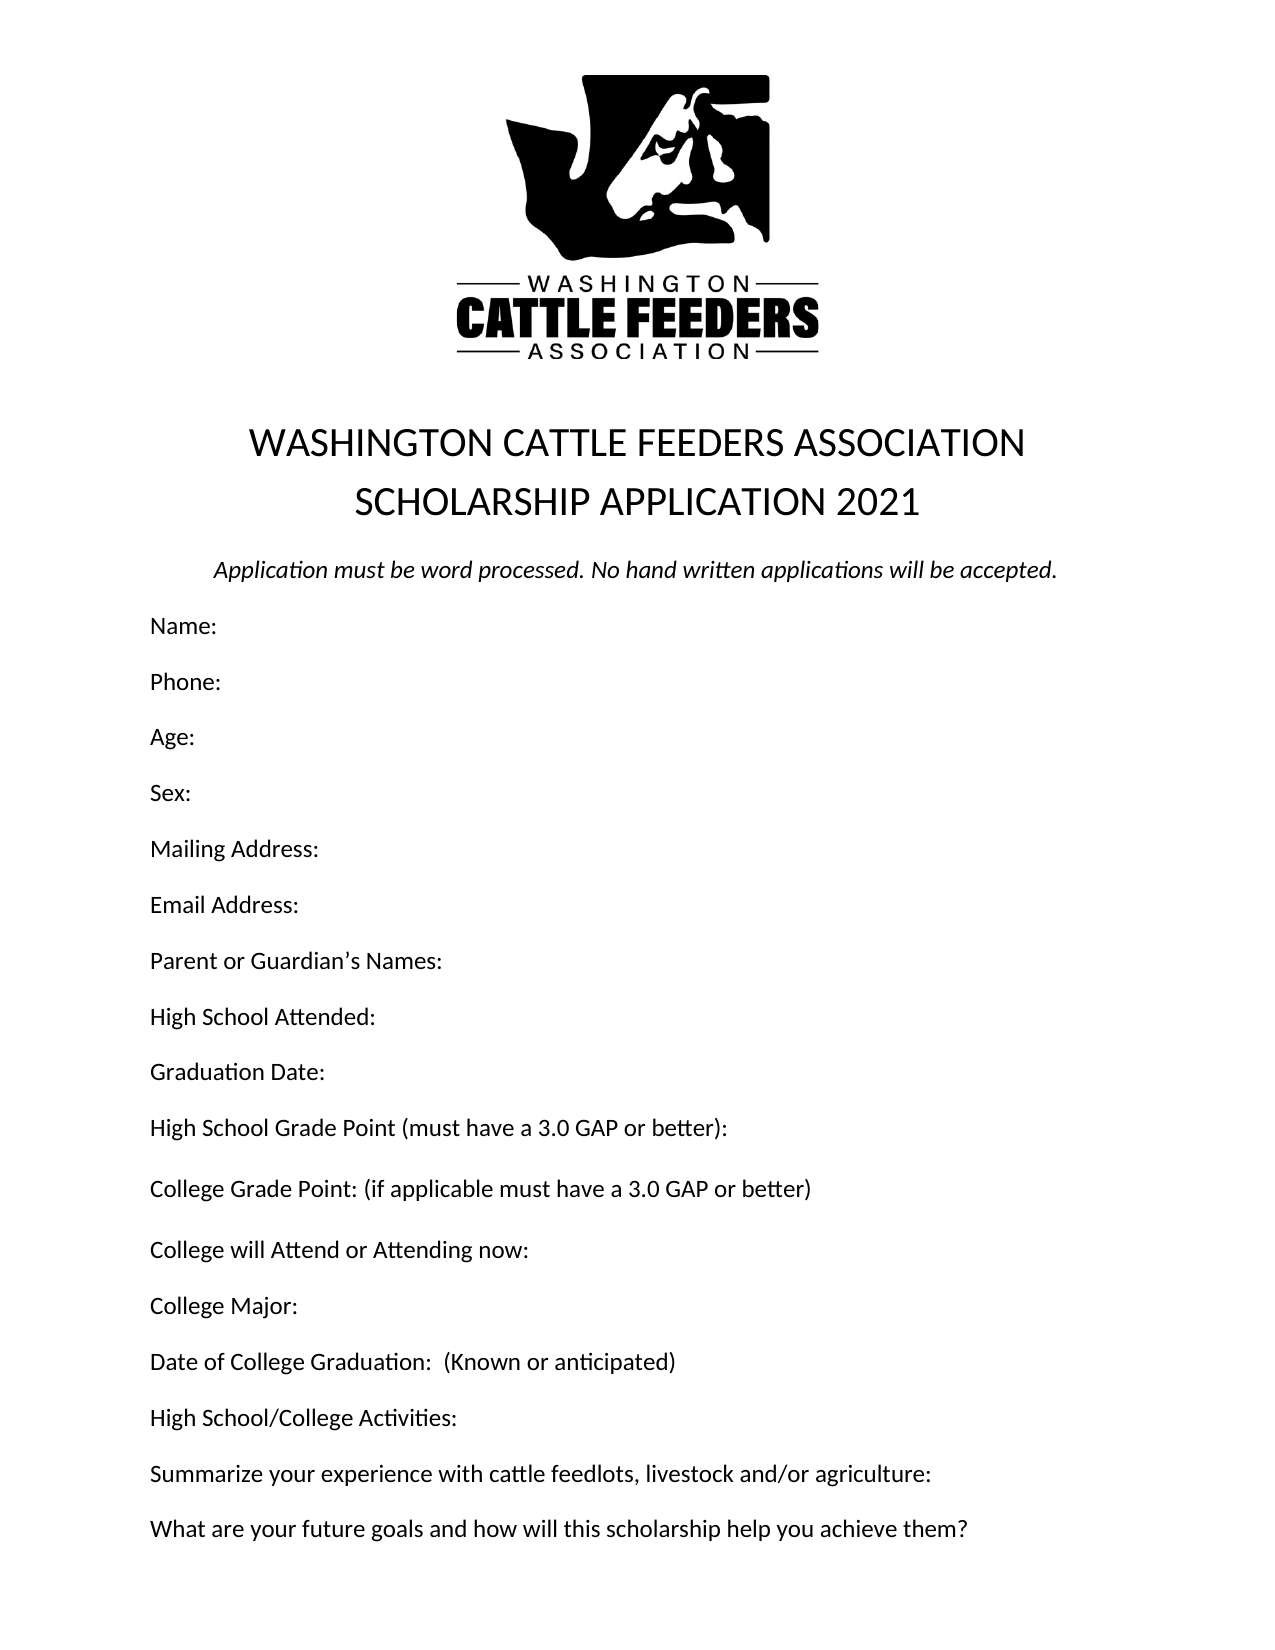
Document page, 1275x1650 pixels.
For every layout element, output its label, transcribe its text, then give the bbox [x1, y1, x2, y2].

text WASHINGTON CATTLE FEEDERS ASSOCIATION SCHOLARSHIP APPLICATION 2021 [150, 416, 1125, 526]
text College Major: [150, 1290, 1125, 1321]
text Name: [150, 610, 1125, 640]
text Phone: [150, 666, 1125, 696]
text Mailing Address: [150, 833, 1125, 864]
text Age: [150, 721, 1125, 752]
text Graduation Date: [150, 1056, 1125, 1087]
text Summarize your experience with cattle feedlots, livestock and/or agriculture: [150, 1458, 1125, 1488]
text Application must be word processed. No hand written applications will be accepted. [150, 554, 1125, 584]
text College Grade Point: (if applicable must have a 3.0 GAP or better) [150, 1173, 1125, 1204]
text What are your future goals and how will this scholarship help you achieve them? [150, 1513, 1125, 1544]
text High School Attended: [150, 1001, 1125, 1031]
text College will Attend or Attending now: [150, 1234, 1125, 1265]
text Sex: [150, 777, 1125, 808]
picture [456, 75, 819, 359]
text High School Grade Point (must have a 3.0 GAP or better): [150, 1112, 1125, 1143]
text High School/College Activities: [150, 1402, 1125, 1432]
text Parent or Guardian’s Names: [150, 945, 1125, 975]
text Date of College Graduation: (Known or anticipated) [150, 1346, 1125, 1377]
text Email Address: [150, 889, 1125, 919]
